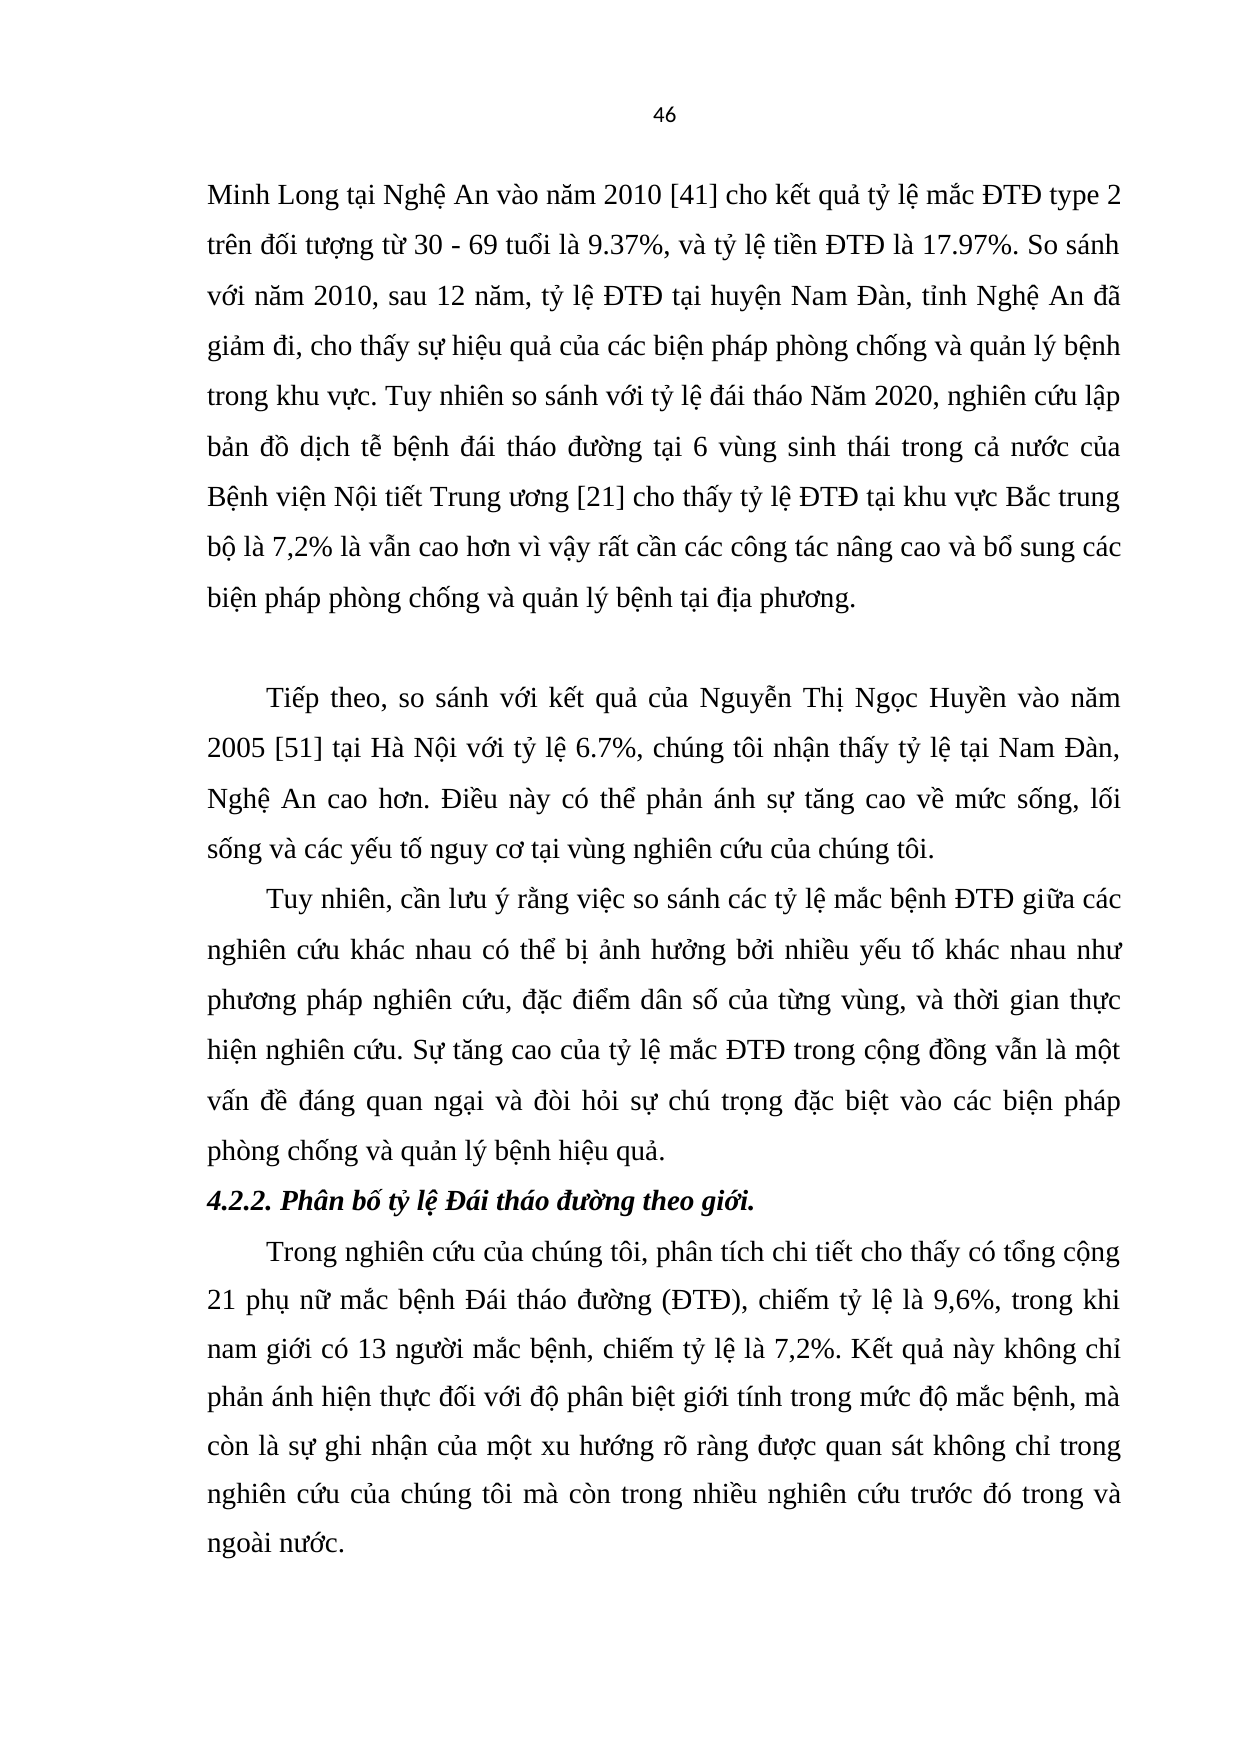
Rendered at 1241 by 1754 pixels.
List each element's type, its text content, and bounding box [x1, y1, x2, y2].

text 4.2.2. Phân bố tỷ lệ Đái tháo đường theo giới. [207, 1183, 1122, 1217]
text Trong nghiên cứu của chúng tôi, phân tích chi tiết cho thấy có tổng cộng 21 phụ nữ mắc bệnh Đái tháo đường (ĐTĐ), chiếm tỷ lệ là 9,6%, trong khi nam giới có 13 người mắc bệnh, chiếm tỷ lệ là 7,2%. Kết quả này không chỉ phản ánh hiện thực đối với độ phân biệt giới tính trong mức độ mắc bệnh, mà còn là sự ghi nhận của một xu hướng rõ ràng được quan sát không chỉ trong nghiên cứu của chúng tôi mà còn trong nhiều nghiên cứu trước đó trong và ngoài nước. [207, 1234, 1122, 1558]
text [207, 177, 1122, 613]
text Tiếp theo, so sánh với kết quả của Nguyễn Thị Ngọc Huyền vào năm 2005 [51] tại Hà Nội với tỷ lệ 6.7%, chúng tôi nhận thấy tỷ lệ tại Nam Đàn, Nghệ An cao hơn. Điều này có thể phản ánh sự tăng cao về mức sống, lối sống và các yếu tố nguy cơ tại vùng nghiên cứu của chúng tôi. [207, 680, 1122, 865]
text Tuy nhiên, cần lưu ý rằng việc so sánh các tỷ lệ mắc bệnh ĐTĐ giữa các nghiên cứu khác nhau có thể bị ảnh hưởng bởi nhiều yếu tố khác nhau như phương pháp nghiên cứu, đặc điểm dân số của từng vùng, và thời gian thực hiện nghiên cứu. Sự tăng cao của tỷ lệ mắc ĐTĐ trong cộng đồng vẫn là một vấn đề đáng quan ngại và đòi hỏi sự chú trọng đặc biệt vào các biện pháp phòng chống và quản lý bệnh hiệu quả. [207, 882, 1122, 1167]
